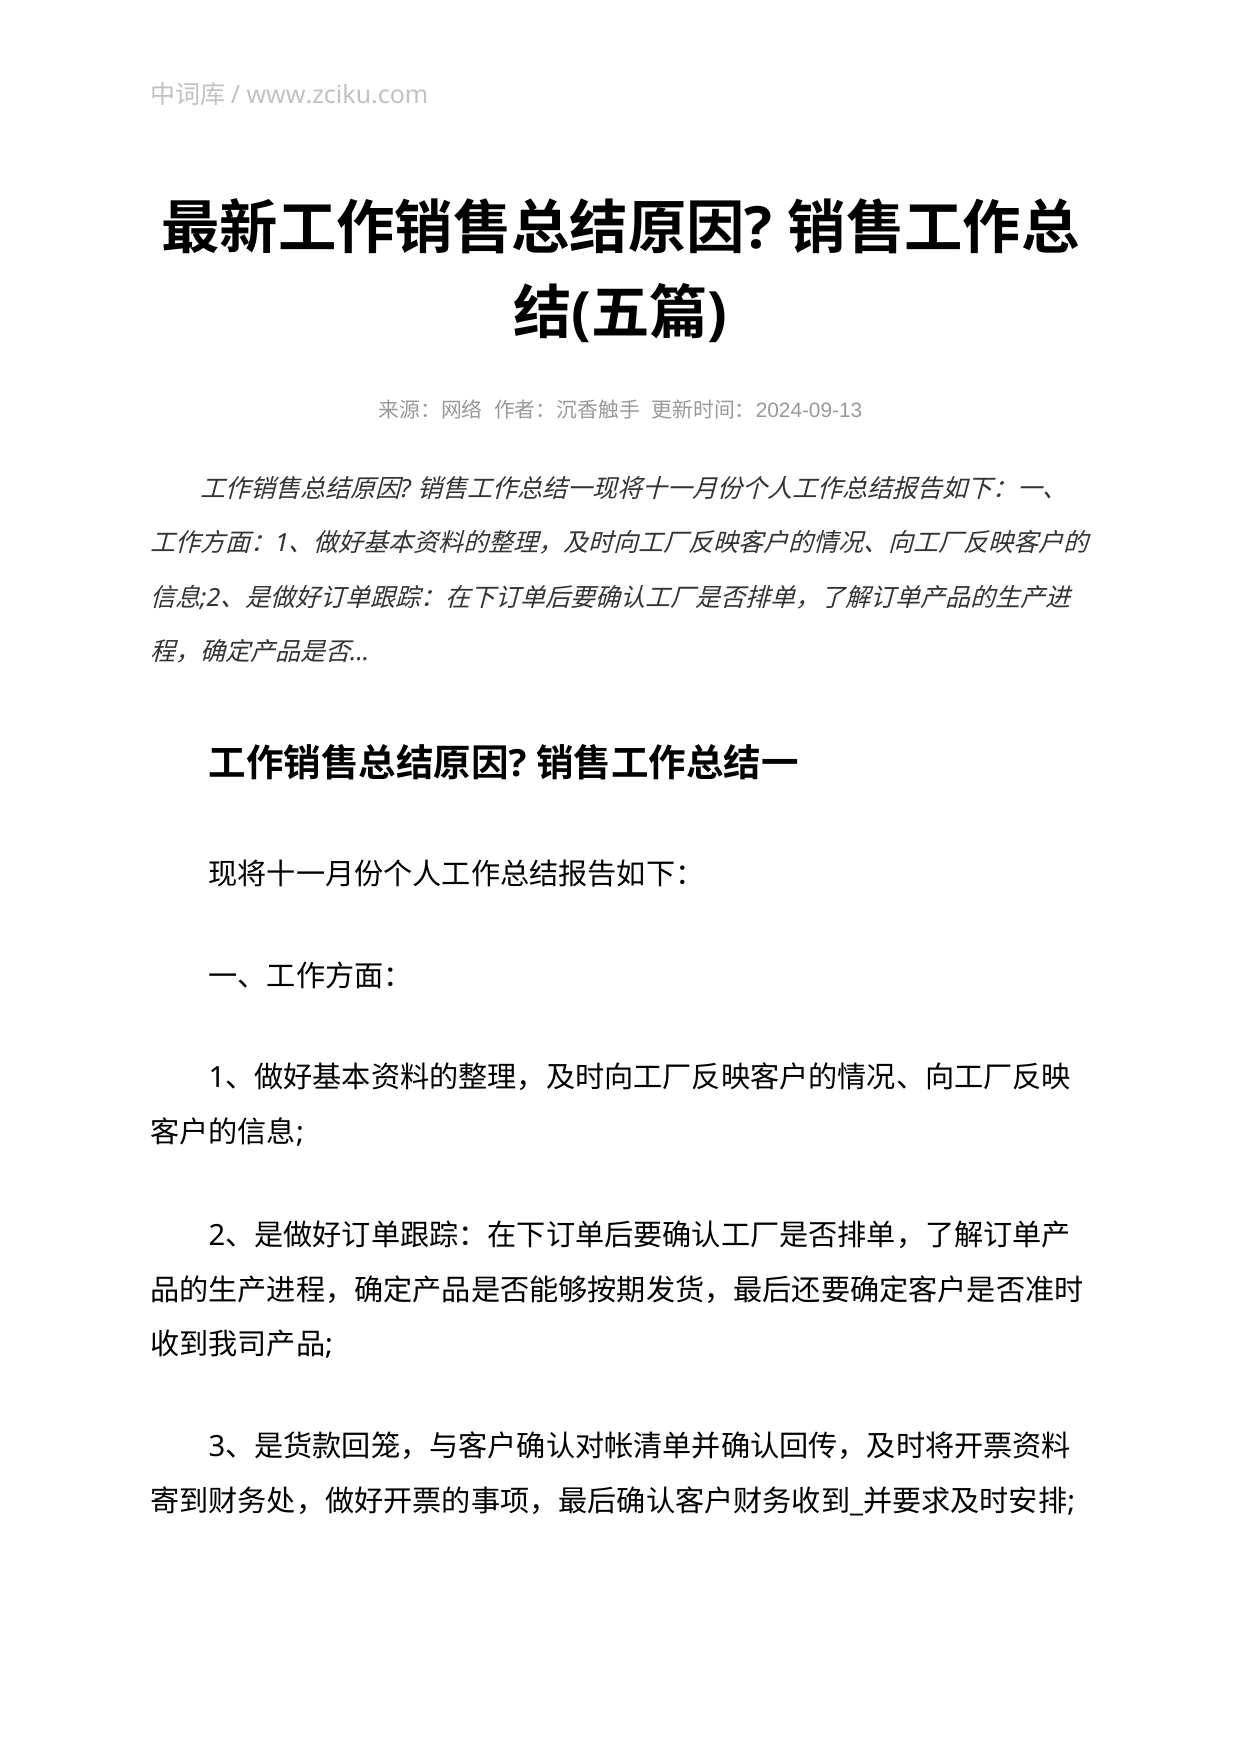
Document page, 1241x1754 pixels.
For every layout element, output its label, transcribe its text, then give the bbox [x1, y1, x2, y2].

text 1、做好基本资料的整理，及时向工厂反映客户的情况、向工厂反映客户的信息; [150, 1054, 1090, 1151]
text 一、工作方面： [150, 952, 1090, 994]
text 3、是货款回笼，与客户确认对帐清单并确认回传，及时将开票资料寄到财务处，做好开票的事项，最后确认客户财务收到_并要求及时安排; [150, 1423, 1090, 1520]
text 工作销售总结原因? 销售工作总结一 [150, 733, 1090, 787]
text 来源：网络 作者：沉香触手 更新时间：2024-09-13 [150, 398, 1090, 422]
text 工作销售总结原因? 销售工作总结一现将十一月份个人工作总结报告如下：一、工作方面：1、做好基本资料的整理，及时向工厂反映客户的情况、向工厂反映客户的信息;2、是做好订单跟踪：在下订单后要确认工厂是否排单，了解订单产品的生产进程，确定产品是否... [150, 468, 1090, 668]
text 现将十一月份个人工作总结报告如下： [150, 851, 1090, 893]
text 2、是做好订单跟踪：在下订单后要确认工厂是否排单，了解订单产品的生产进程，确定产品是否能够按期发货，最后还要确定客户是否准时收到我司产品; [150, 1211, 1090, 1363]
subtitle 最新工作销售总结原因? 销售工作总结(五篇) [150, 181, 1090, 351]
